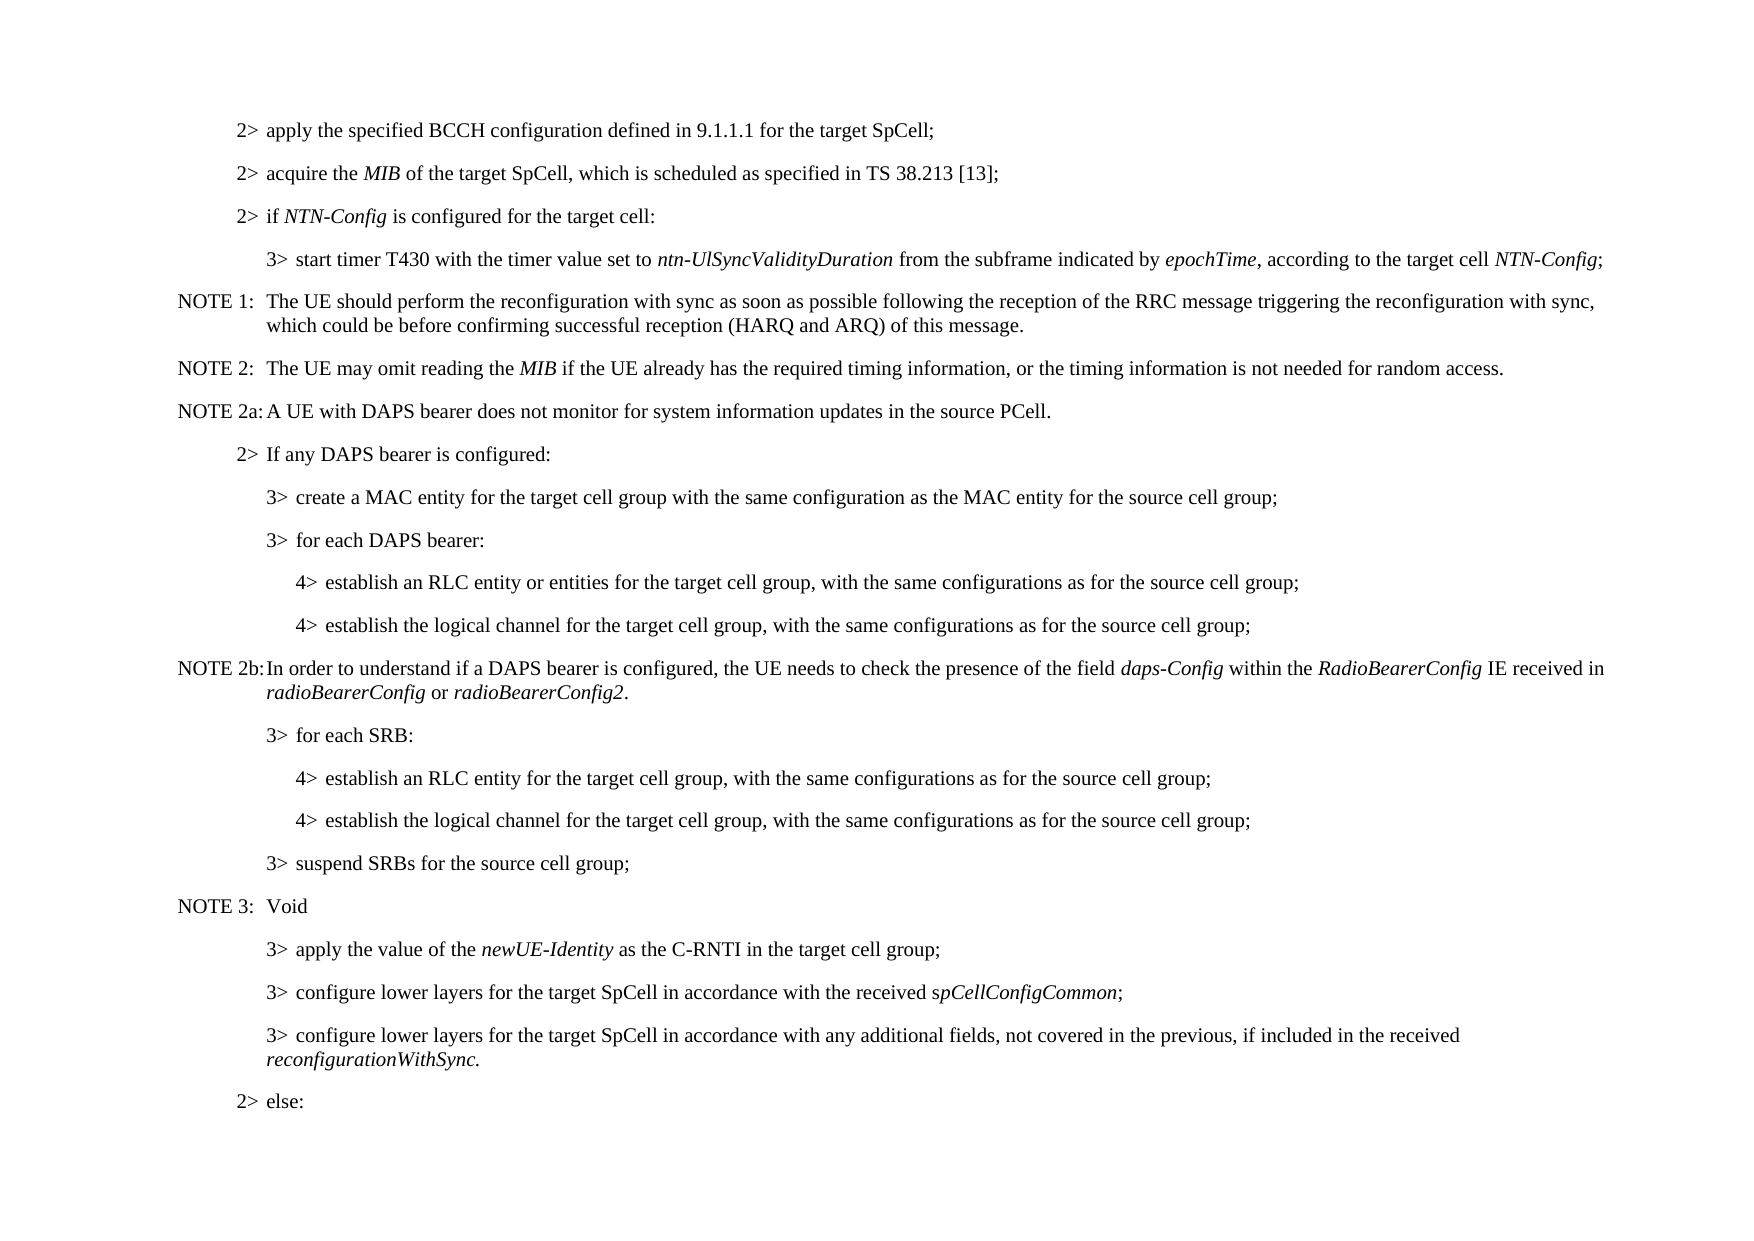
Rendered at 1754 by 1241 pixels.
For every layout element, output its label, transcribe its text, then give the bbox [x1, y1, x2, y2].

text 2> apply the specified BCCH configuration defined in 9.1.1.1 for the target SpCell; [236, 118, 1636, 142]
text 3> create a MAC entity for the target cell group with the same configuration as the MAC entity for the source cell group; [266, 485, 1636, 509]
text 4> establish an RLC entity or entities for the target cell group, with the same configurations as for the source cell group; [295, 570, 1636, 594]
text 3> suspend SRBs for the source cell group; [266, 851, 1636, 875]
text 4> establish the logical channel for the target cell group, with the same configurations as for the source cell group; [295, 808, 1636, 832]
text 4> establish an RLC entity for the target cell group, with the same configurations as for the source cell group; [295, 766, 1636, 790]
text 3> for each SRB: [266, 723, 1636, 747]
text 3> configure lower layers for the target SpCell in accordance with the received spCellConfigCommon; [266, 980, 1636, 1004]
text 3> start timer T430 with the timer value set to ntn-UlSyncValidityDuration from the subframe indicated by epochTime, according to the target cell NTN-Config; [266, 247, 1636, 271]
text 2> if NTN-Config is configured for the target cell: [236, 204, 1636, 228]
text 3> configure lower layers for the target SpCell in accordance with any additional fields, not covered in the previous, if included in the received reconfigurationWithSync. [266, 1022, 1636, 1071]
text NOTE 1: The UE should perform the reconfiguration with sync as soon as possible following the reception of the RRC message triggering the reconfiguration with sync, which could be before confirming successful reception (HARQ and ARQ) of this message. [177, 289, 1636, 337]
text 4> establish the logical channel for the target cell group, with the same configurations as for the source cell group; [295, 613, 1636, 637]
text NOTE 2b: In order to understand if a DAPS bearer is configured, the UE needs to check the presence of the field daps-Config within the RadioBearerConfig IE received in radioBearerConfig or radioBearerConfig2. [177, 656, 1636, 704]
text 3> for each DAPS bearer: [266, 527, 1636, 552]
text 2> else: [236, 1089, 1636, 1113]
text 2> If any DAPS bearer is configured: [236, 442, 1636, 466]
text 2> acquire the MIB of the target SpCell, which is scheduled as specified in TS 38.213 [13]; [236, 161, 1636, 185]
text NOTE 3: Void [177, 894, 1636, 918]
text 3> apply the value of the newUE-Identity as the C-RNTI in the target cell group; [266, 937, 1636, 961]
text NOTE 2: The UE may omit reading the MIB if the UE already has the required timing information, or the timing information is not needed for random access. [177, 356, 1636, 380]
text NOTE 2a: A UE with DAPS bearer does not monitor for system information updates in the source PCell. [177, 399, 1636, 423]
